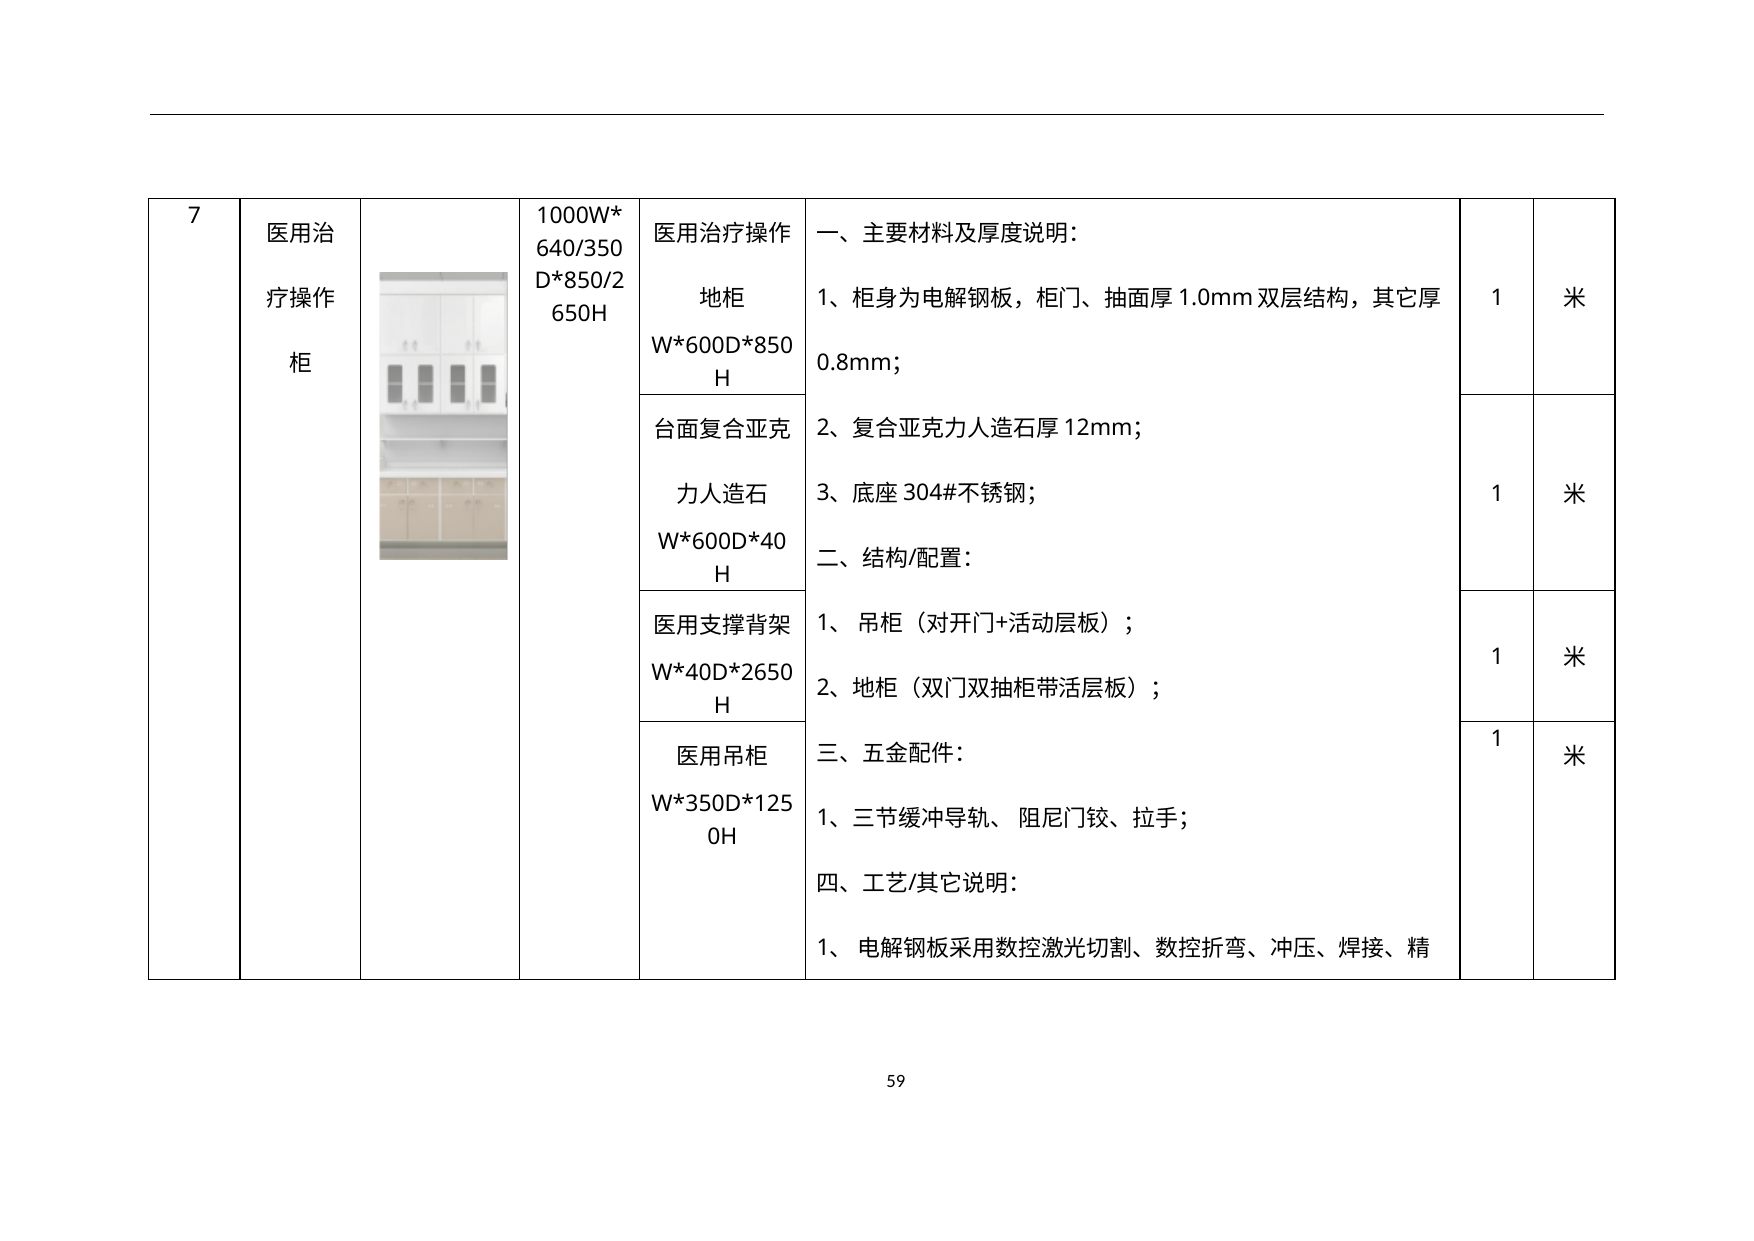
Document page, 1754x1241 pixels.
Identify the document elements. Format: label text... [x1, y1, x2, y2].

table_cell 7 [149, 199, 239, 979]
table_cell 台面复合亚克力人造石 W*600D*40H [640, 395, 805, 590]
table_cell 米 [1534, 199, 1614, 394]
table_cell 米 [1534, 395, 1614, 590]
table_cell 米 [1534, 591, 1614, 721]
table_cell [806, 199, 1459, 979]
table_cell 1 [1461, 591, 1533, 721]
table_cell 医用支撑背架 W*40D*2650H [640, 591, 805, 721]
table_cell 1 [1461, 199, 1533, 394]
table_cell 米 [1534, 722, 1614, 979]
table_cell 医用治 疗操作 柜 [241, 199, 360, 979]
table_cell 1000W*640/350D*850/2650H [520, 199, 639, 979]
table_cell 1 [1461, 395, 1533, 590]
picture [379, 272, 509, 560]
table_cell [361, 199, 519, 979]
table_cell 医用吊柜 W*350D*1250H [640, 722, 805, 979]
table_cell 医用治疗操作地柜 W*600D*850H [640, 199, 805, 394]
table_cell 1 [1461, 722, 1533, 979]
